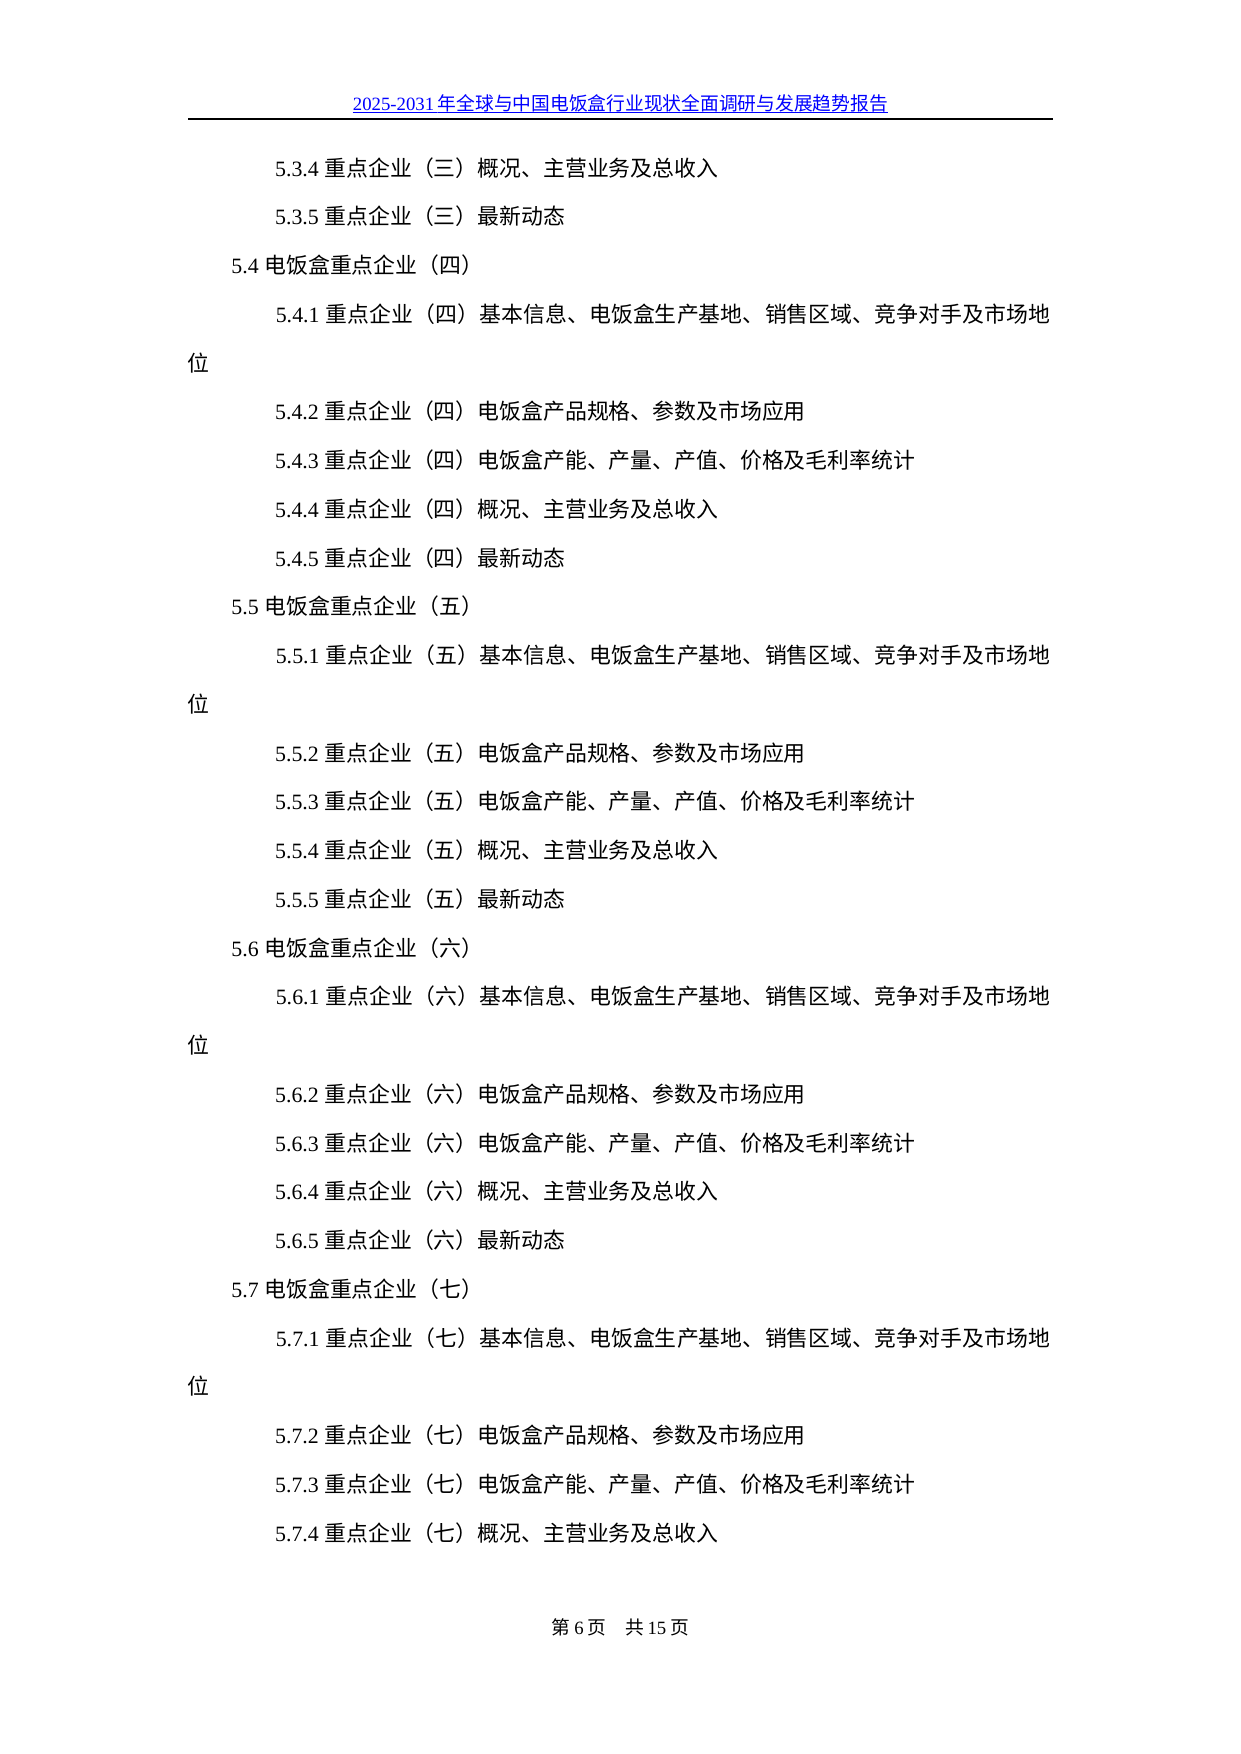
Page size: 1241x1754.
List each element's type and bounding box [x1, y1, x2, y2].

text [187, 150, 1053, 1548]
